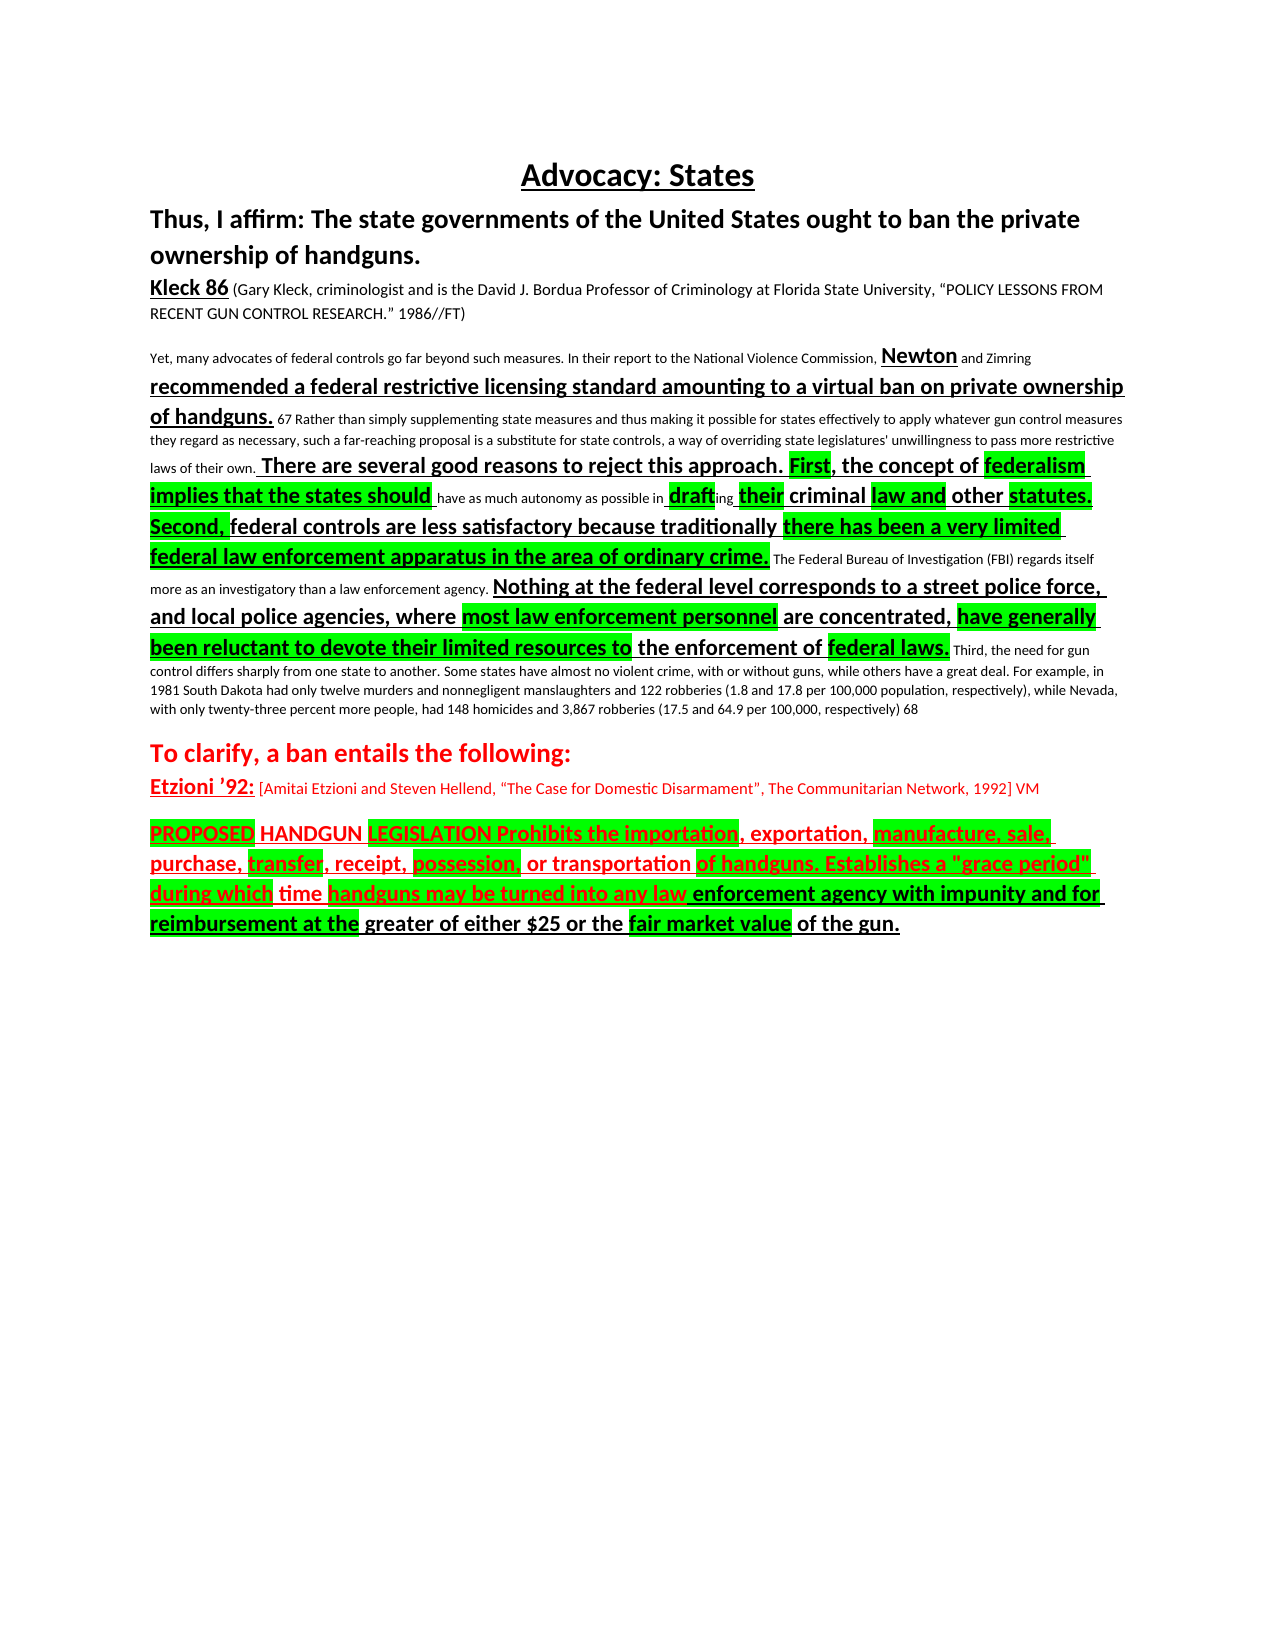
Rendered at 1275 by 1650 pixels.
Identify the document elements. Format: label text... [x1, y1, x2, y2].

text PROPOSED HANDGUN LEGISLATION Prohibits the importation, exportation, manufacture, sale, purchase, transfer, receipt, possession, or transportation of handguns. Establishes a "grace period" during which time handguns may be turned into any law enforcement agency with impunity and for reimbursement at the greater of either $25 or the fair market value of the gun. [150, 819, 1125, 937]
subtitle Thus, I affirm: The state governments of the United States ought to ban the private ownership of handguns. [150, 202, 1125, 271]
text Yet, many advocates of federal controls go far beyond such measures. In their report to the National Violence Commission, Newton and Zimring recommended a federal restrictive licensing standard amounting to a virtual ban on private ownership of handguns. 67 Rather than simply supplementing state measures and thus making it possible for states effectively to apply whatever gun control measures they regard as necessary, such a far-reaching proposal is a substitute for state controls, a way of overriding state legislatures' unwillingness to pass more restrictive laws of their own. There are several good reasons to reject this approach. First, the concept of federalism implies that the states should have as much autonomy as possible in drafting their criminal law and other statutes. Second, federal controls are less satisfactory because traditionally there has been a very limited federal law enforcement apparatus in the area of ordinary crime. The Federal Bureau of Investigation (FBI) regards itself more as an investigatory than a law enforcement agency. Nothing at the federal level corresponds to a street police force, and local police agencies, where most law enforcement personnel are concentrated, have generally been reluctant to devote their limited resources to the enforcement of federal laws. Third, the need for gun control differs sharply from one state to another. Some states have almost no violent crime, with or without guns, while others have a great deal. For example, in 1981 South Dakota had only twelve murders and nonnegligent manslaughters and 122 robberies (1.8 and 17.8 per 100,000 population, respectively), while Nevada, with only twenty-three percent more people, had 148 homicides and 3,867 robberies (17.5 and 64.9 per 100,000, respectively) 68 [150, 397, 1125, 718]
subtitle Advocacy: States [150, 154, 1125, 195]
subtitle To clarify, a ban entails the following: [150, 736, 1125, 769]
text Etzioni ’92: [Amitai Etzioni and Steven Hellend, “The Case for Domestic Disarmament”, The Communitarian Network, 1992] VM [150, 772, 1125, 800]
text Kleck 86 (Gary Kleck, criminologist and is the David J. Bordua Professor of Criminology at Florida State University, “POLICY LESSONS FROM RECENT GUN CONTROL RESEARCH.” 1986//FT) [150, 273, 1125, 323]
